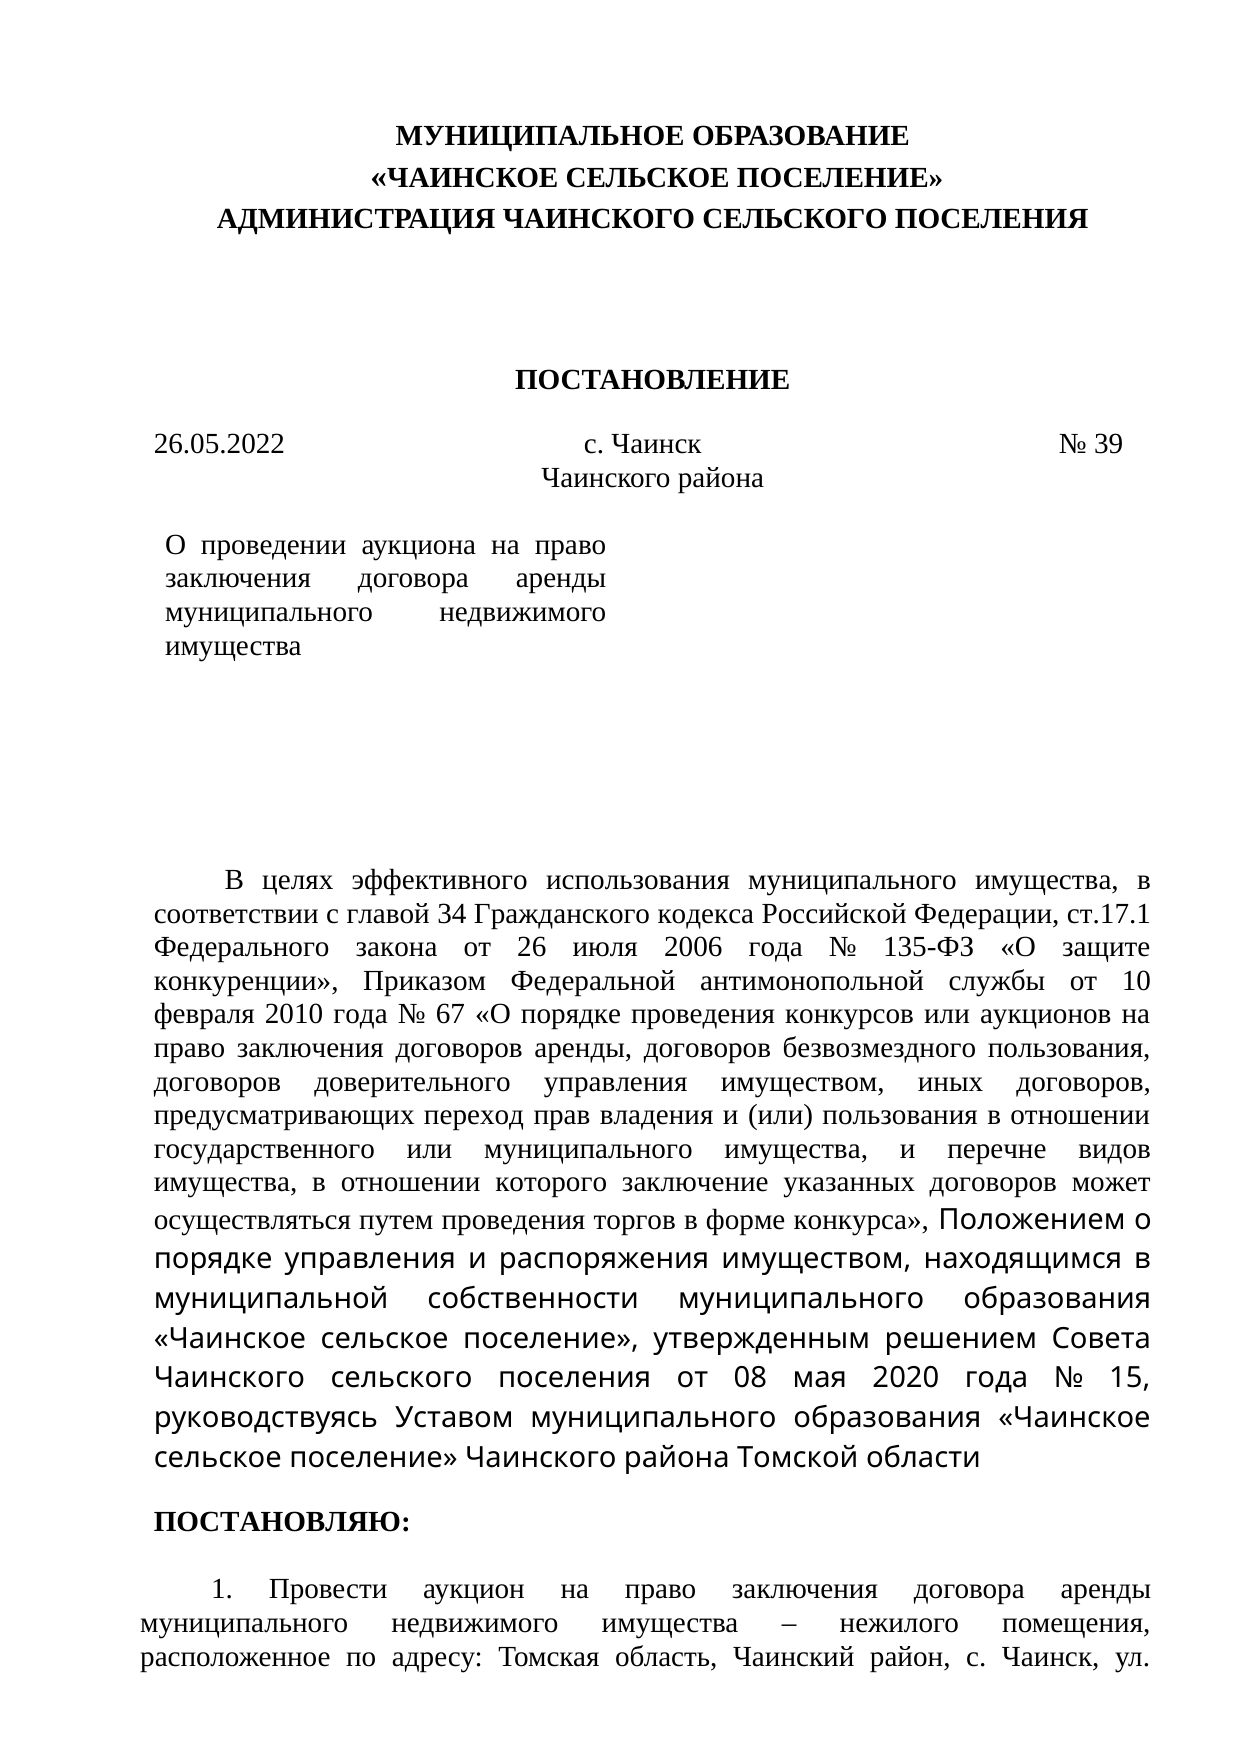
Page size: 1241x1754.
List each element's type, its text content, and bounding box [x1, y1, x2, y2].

text МУНИЦИПАЛЬНОЕ ОБРАЗОВАНИЕ [153, 118, 1152, 152]
text 26.05.2022 с. Чаинск № 39 [153, 426, 1152, 460]
text Чаинского района [153, 460, 1152, 493]
table_header О проведении аукциона на право заключения договора аренды муниципального недвижимого имущества [154, 494, 638, 661]
text АДМИНИСТРАЦИЯ ЧАИНСКОГО СЕЛЬСКОГО ПОСЕЛЕНИЯ [153, 201, 1152, 234]
text В целях эффективного использования муниципального имущества, в соответствии с главой 34 Гражданского кодекса Российской Федерации, ст.17.1 Федерального закона от 26 июля 2006 года № 135-ФЗ «О защите конкуренции», Приказом Федеральной антимонопольной службы от 10 февраля 2010 года № 67 «О порядке проведения конкурсов или аукционов на право заключения договоров аренды, договоров безвозмездного пользования, договоров доверительного управления имуществом, иных договоров, предусматривающих переход прав владения и (или) пользования в отношении государственного или муниципального имущества, и перечне видов имущества, в отношении которого заключение указанных договоров может осуществляться путем проведения торгов в форме конкурса», Положением о порядке управления и распоряжения имуществом, находящимся в муниципальной собственности муниципального образования «Чаинское сельское поселение», утвержденным решением Совета Чаинского сельского поселения от 08 мая 2020 года № 15, руководствуясь Уставом муниципального образования «Чаинское сельское поселение» Чаинского района Томской области [153, 862, 1152, 1476]
text ПОСТАНОВЛЯЮ: [153, 1504, 1152, 1538]
text ПОСТАНОВЛЕНИЕ [153, 362, 1152, 395]
text «ЧАИНСКОЕ СЕЛЬСКОЕ ПОСЕЛЕНИЕ» [153, 157, 1152, 195]
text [140, 1572, 1152, 1672]
